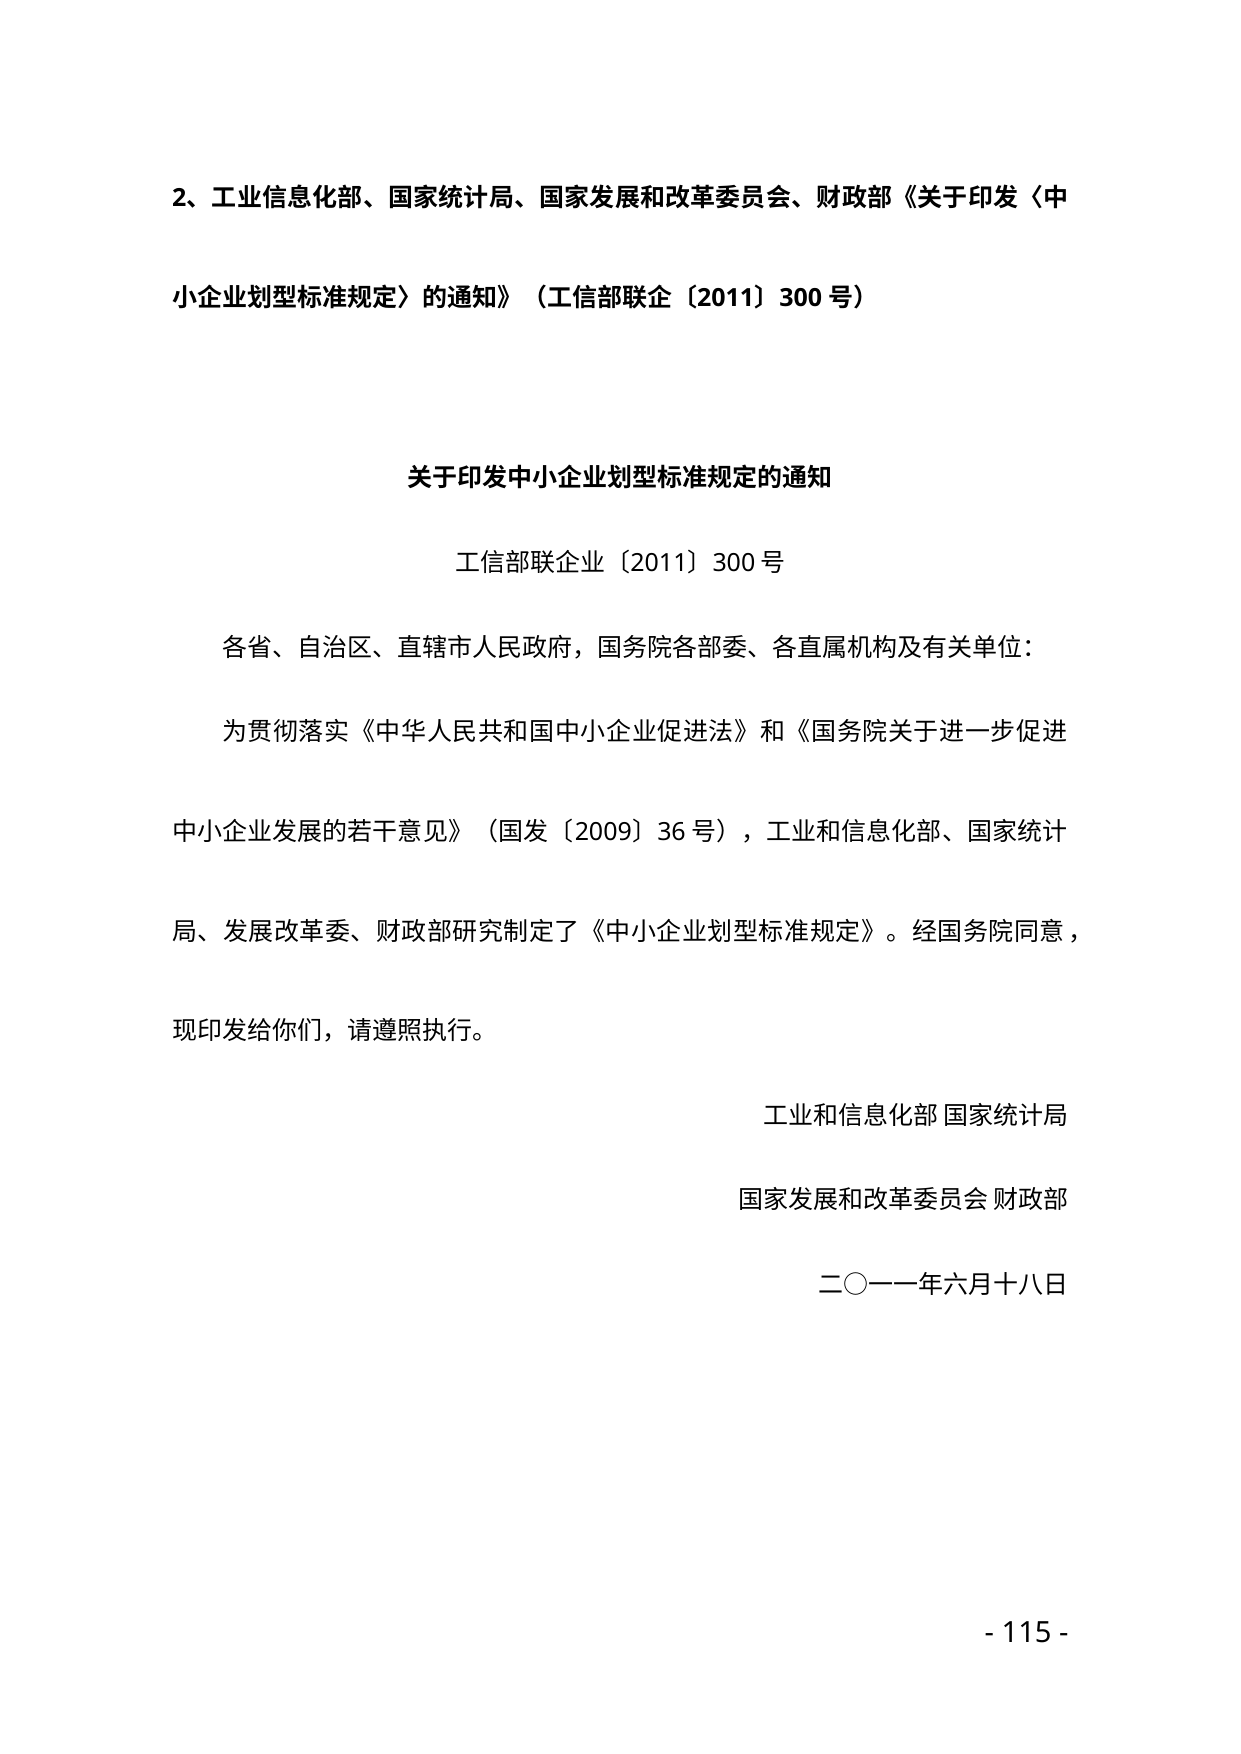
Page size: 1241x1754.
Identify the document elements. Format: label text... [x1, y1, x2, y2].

text 二○一一年六月十八日 [172, 1249, 1068, 1316]
text 关于印发中小企业划型标准规定的通知 [172, 443, 1068, 509]
text 工业和信息化部 国家统计局 [172, 1080, 1068, 1147]
text 工信部联企业〔2011〕300号 [172, 527, 1068, 594]
text 2、工业信息化部、国家统计局、国家发展和改革委员会、财政部《关于印发〈中小企业划型标准规定〉的通知》（工信部联企〔2011〕300 号） [172, 162, 1068, 329]
text 各省、自治区、直辖市人民政府，国务院各部委、各直属机构及有关单位： [172, 612, 1068, 678]
text 国家发展和改革委员会 财政部 [172, 1165, 1068, 1231]
text 为贯彻落实《中华人民共和国中小企业促进法》和《国务院关于进一步促进中小企业发展的若干意见》（国发〔2009〕36号），工业和信息化部、国家统计局、发展改革委、财政部研究制定了《中小企业划型标准规定》。经国务院同意，现印发给你们，请遵照执行。 [172, 696, 1068, 1062]
